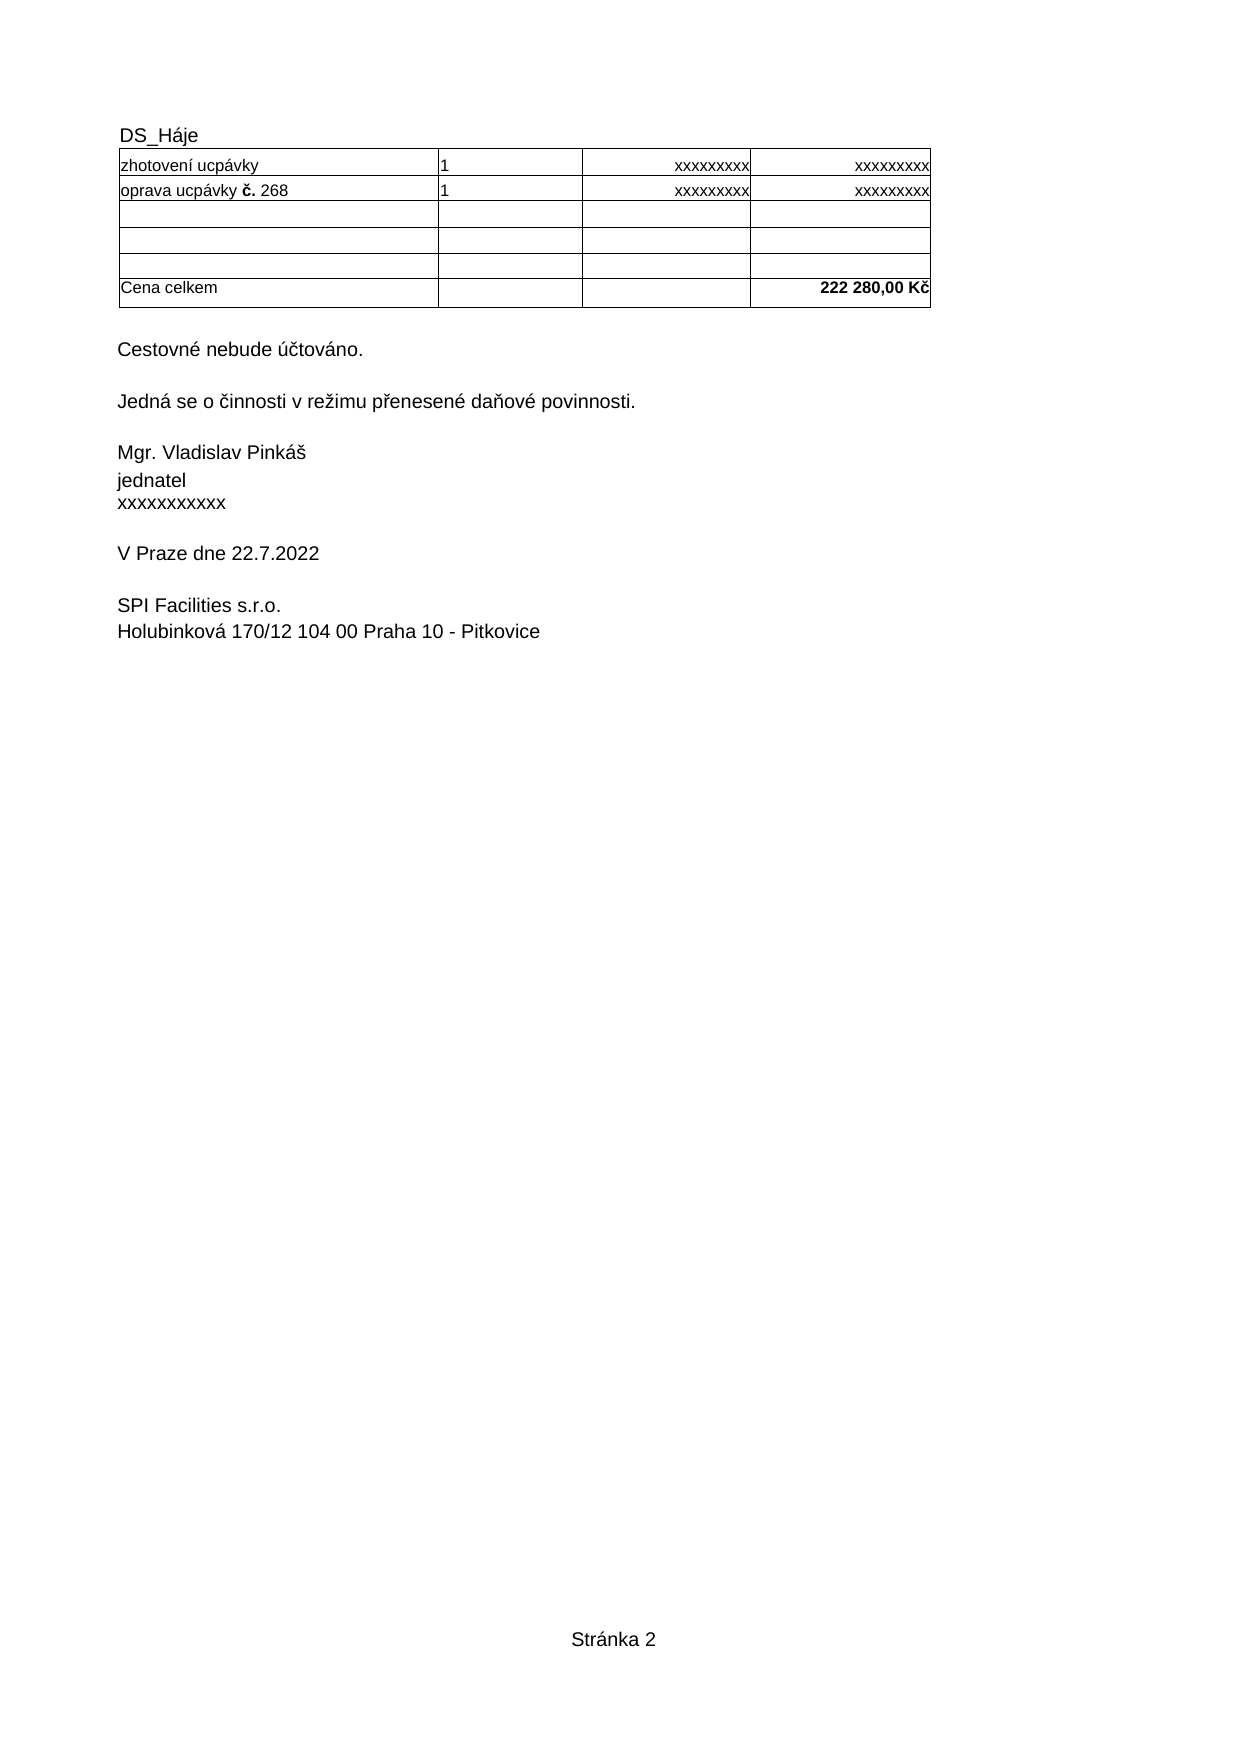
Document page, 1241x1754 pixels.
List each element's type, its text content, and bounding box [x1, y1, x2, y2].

table_header xxxxxxxxx [751, 149, 930, 175]
text jednatel [117, 470, 933, 492]
table_cell [439, 279, 582, 307]
text SPI Facilities s.r.o. [117, 591, 933, 617]
table_cell [120, 228, 438, 252]
table_cell 222 280,00 Kč [751, 279, 930, 307]
table_cell xxxxxxxxx [583, 176, 750, 200]
text Cestovné nebude účtováno. [117, 339, 933, 361]
table_cell Cena celkem [120, 279, 438, 307]
table_cell [439, 228, 582, 252]
text Holubinková 170/12 104 00 Praha 10 - Pitkovice [117, 617, 664, 643]
table_cell [120, 254, 438, 278]
table_header 1 [439, 149, 582, 175]
text xxxxxxxxxxx [117, 492, 933, 514]
table_cell oprava ucpávky č. 268 [120, 176, 438, 200]
table_cell [751, 228, 930, 252]
table_cell [439, 201, 582, 227]
text Jedná se o činnosti v režimu přenesené daňové povinnosti. [117, 367, 933, 418]
text Mgr. Vladislav Pinkáš [117, 418, 933, 470]
table_header xxxxxxxxx [583, 149, 750, 175]
table_cell [583, 254, 750, 278]
text V Praze dne 22.7.2022 [117, 543, 933, 565]
table_cell [583, 201, 750, 227]
table_cell 1 [439, 176, 582, 200]
text DS_Háje [119, 125, 930, 147]
table_cell [120, 201, 438, 227]
table_cell [751, 201, 930, 227]
table_cell [583, 228, 750, 252]
table_cell [751, 254, 930, 278]
table_cell [439, 254, 582, 278]
table_header zhotovení ucpávky [120, 149, 438, 175]
table_cell [583, 279, 750, 307]
table_cell xxxxxxxxx [751, 176, 930, 200]
